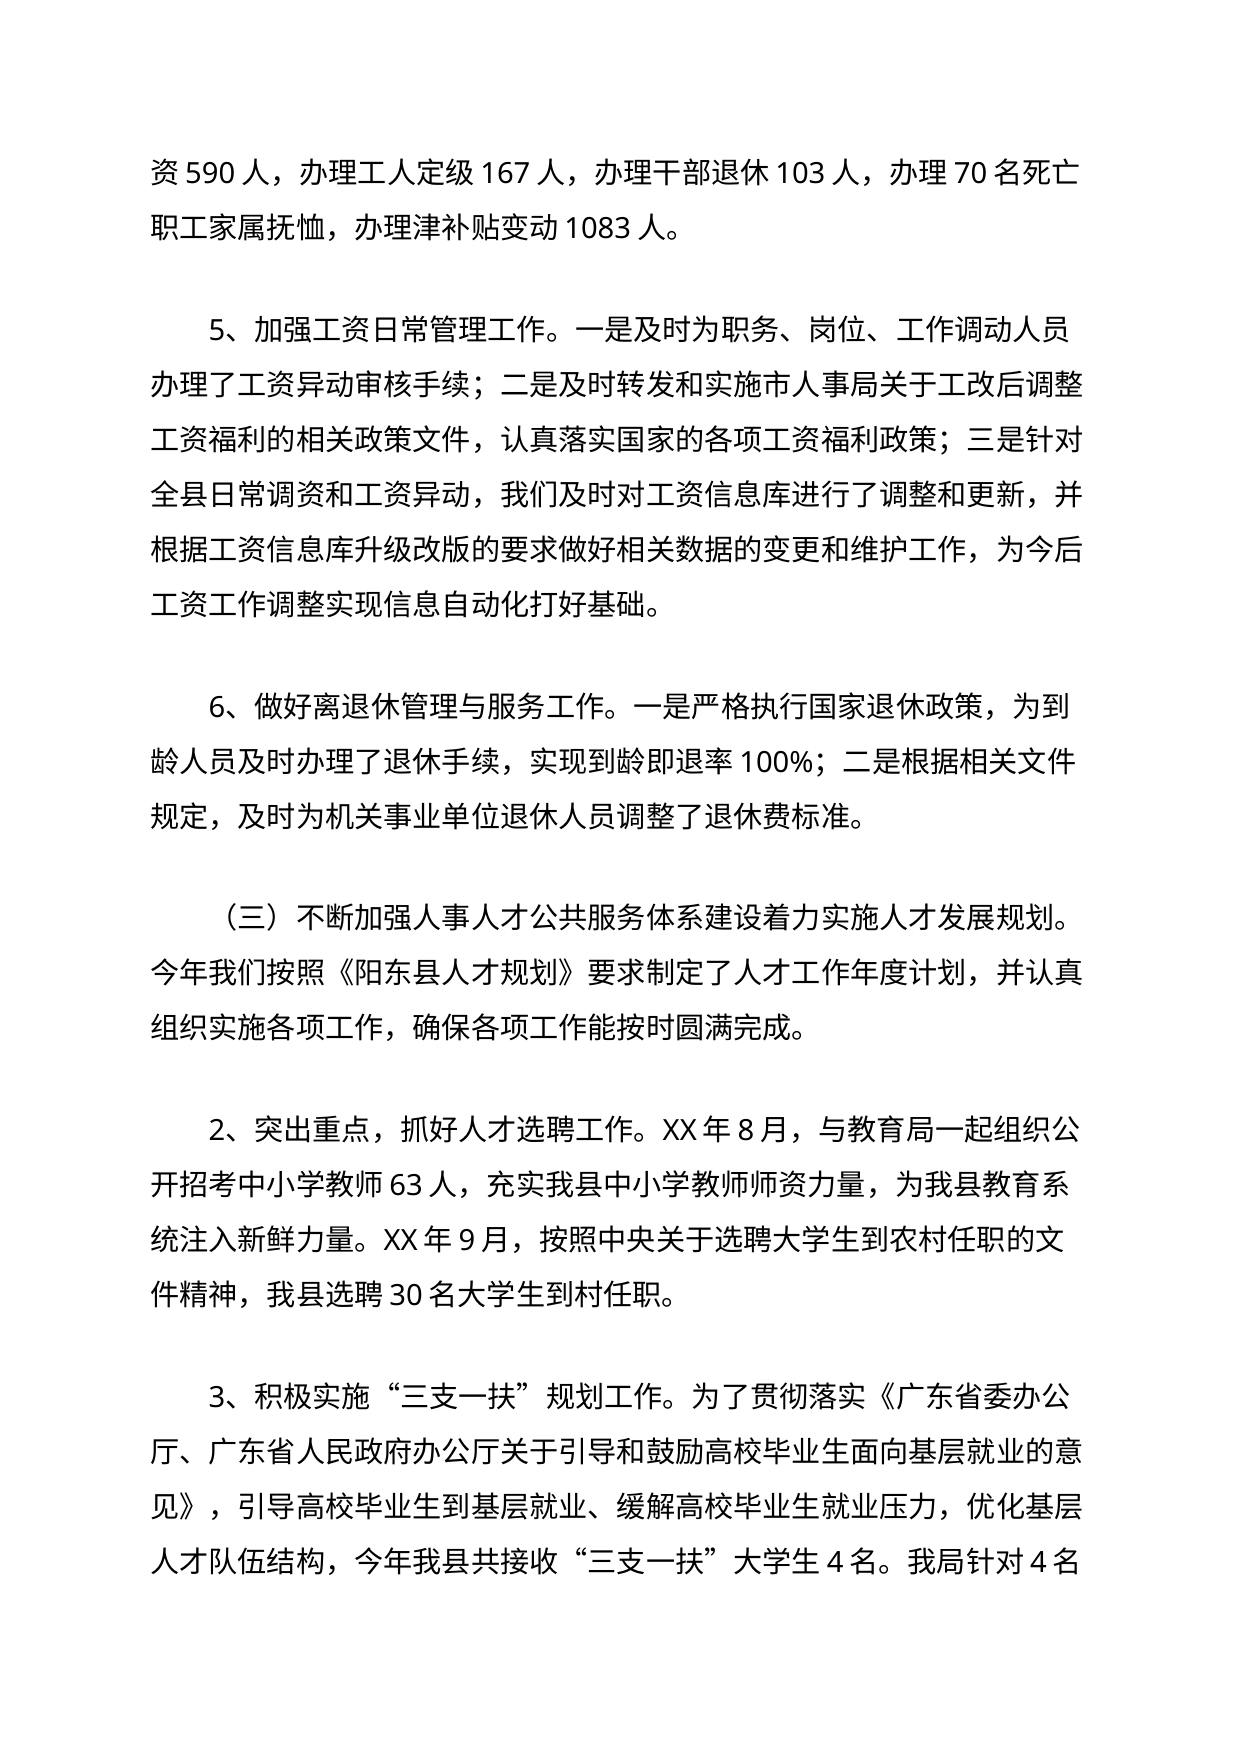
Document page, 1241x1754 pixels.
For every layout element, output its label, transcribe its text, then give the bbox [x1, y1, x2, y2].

text 5、加强工资日常管理工作。一是及时为职务、岗位、工作调动人员办理了工资异动审核手续；二是及时转发和实施市人事局关于工改后调整工资福利的相关政策文件，认真落实国家的各项工资福利政策；三是针对全县日常调资和工资异动，我们及时对工资信息库进行了调整和更新，并根据工资信息库升级改版的要求做好相关数据的变更和维护工作，为今后工资工作调整实现信息自动化打好基础。 [150, 307, 1090, 624]
text 6、做好离退休管理与服务工作。一是严格执行国家退休政策，为到龄人员及时办理了退休手续，实现到龄即退率100%；二是根据相关文件规定，及时为机关事业单位退休人员调整了退休费标准。 [150, 683, 1090, 836]
text （三）不断加强人事人才公共服务体系建设着力实施人才发展规划。今年我们按照《阳东县人才规划》要求制定了人才工作年度计划，并认真组织实施各项工作，确保各项工作能按时圆满完成。 [150, 895, 1090, 1047]
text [150, 1374, 1090, 1581]
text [150, 150, 1090, 247]
text 2、突出重点，抓好人才选聘工作。XX年8月，与教育局一起组织公开招考中小学教师63人，充实我县中小学教师师资力量，为我县教育系统注入新鲜力量。XX年9月，按照中央关于选聘大学生到农村任职的文件精神，我县选聘30名大学生到村任职。 [150, 1107, 1090, 1314]
